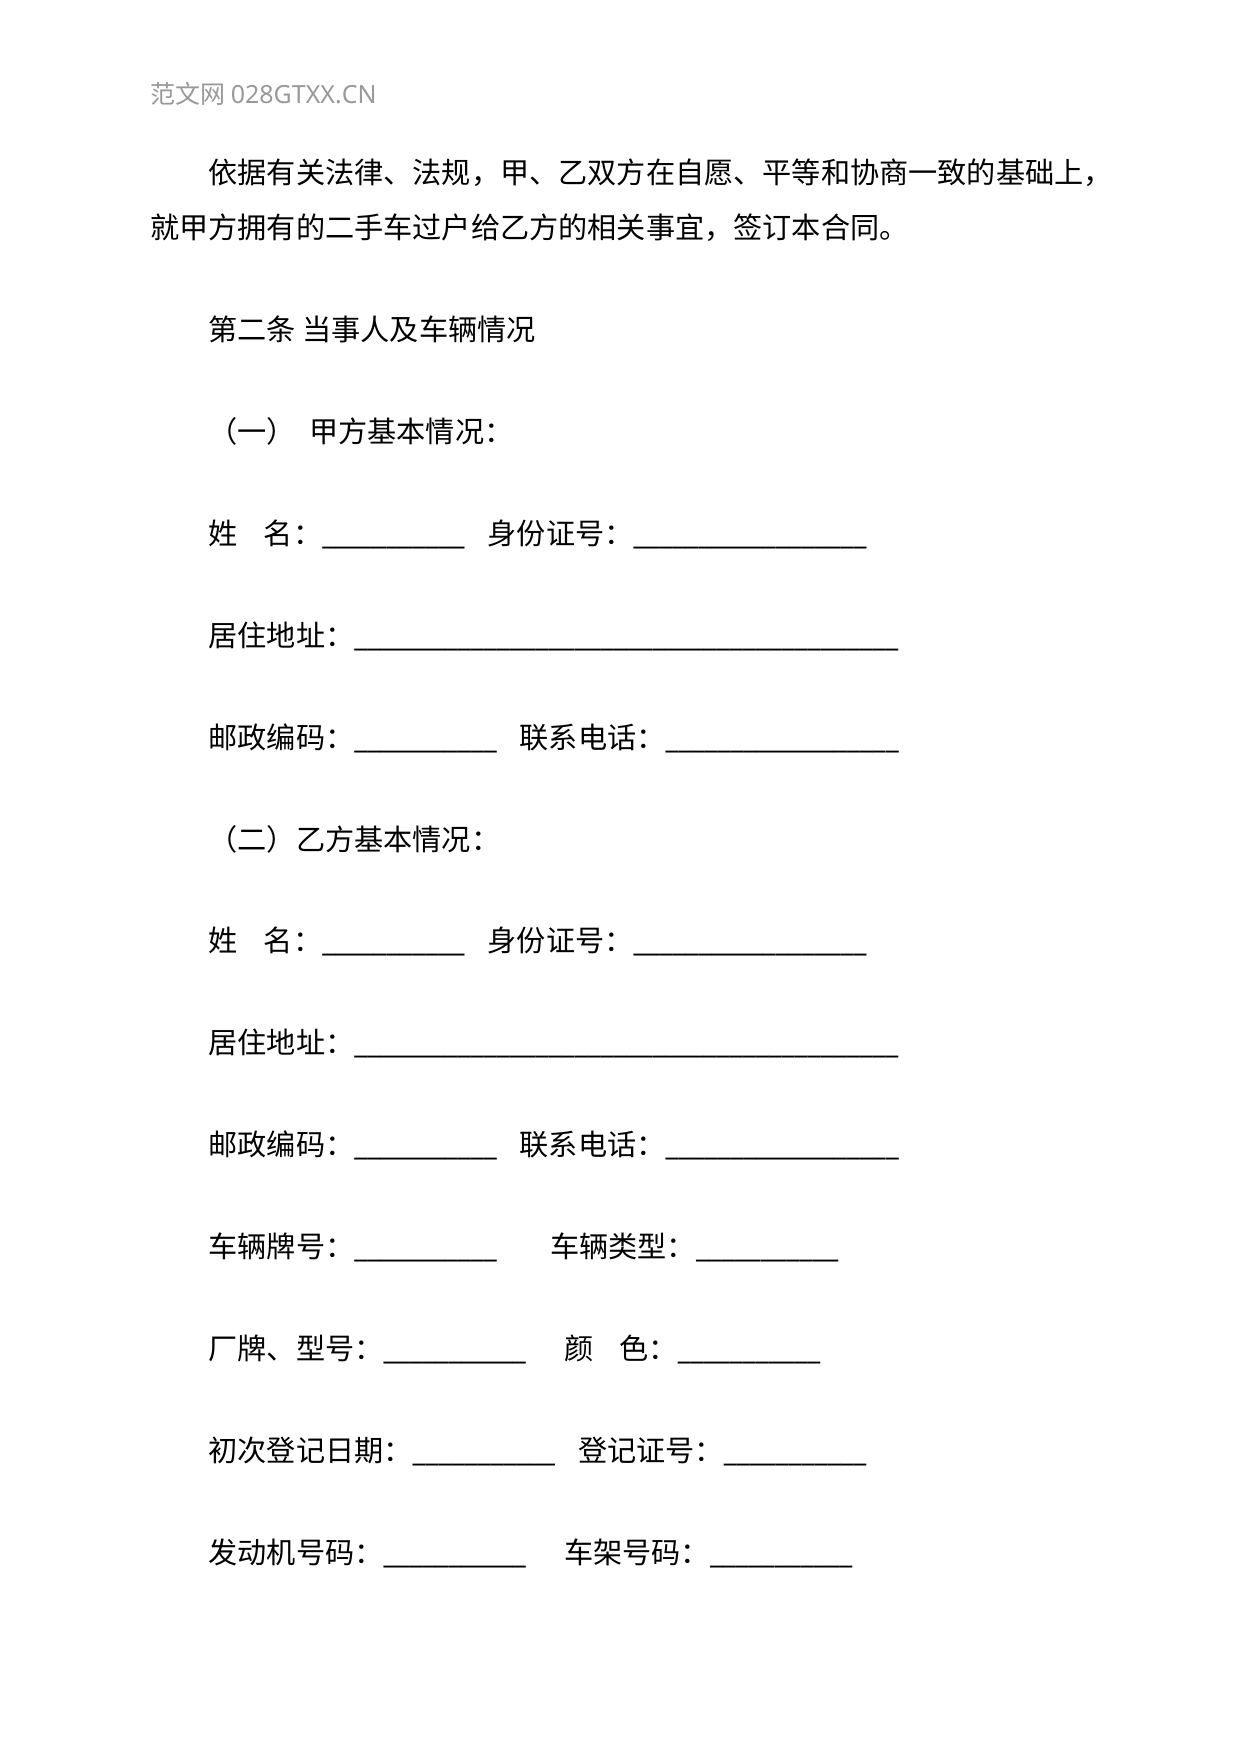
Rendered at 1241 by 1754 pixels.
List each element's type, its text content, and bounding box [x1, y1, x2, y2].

text 厂牌、型号：___________ 颜 色：___________ [150, 1326, 1090, 1368]
text 姓 名：___________ 身份证号：__________________ [150, 510, 1090, 553]
text 发动机号码：___________ 车架号码：___________ [150, 1530, 1090, 1572]
text 邮政编码：___________ 联系电话：__________________ [150, 1122, 1090, 1164]
text 邮政编码：___________ 联系电话：__________________ [150, 714, 1090, 757]
text 车辆牌号：___________ 车辆类型：___________ [150, 1224, 1090, 1266]
text 居住地址：__________________________________________ [150, 1020, 1090, 1062]
text 姓 名：___________ 身份证号：__________________ [150, 918, 1090, 960]
text （二）乙方基本情况： [150, 816, 1090, 858]
text 第二条 当事人及车辆情况 [150, 307, 1090, 349]
text 初次登记日期：___________ 登记证号：___________ [150, 1428, 1090, 1470]
text 居住地址：__________________________________________ [150, 612, 1090, 654]
text 依据有关法律、法规，甲、乙双方在自愿、平等和协商一致的基础上，就甲方拥有的二手车过户给乙方的相关事宜，签订本合同。 [150, 150, 1090, 247]
text （一） 甲方基本情况： [150, 408, 1090, 451]
